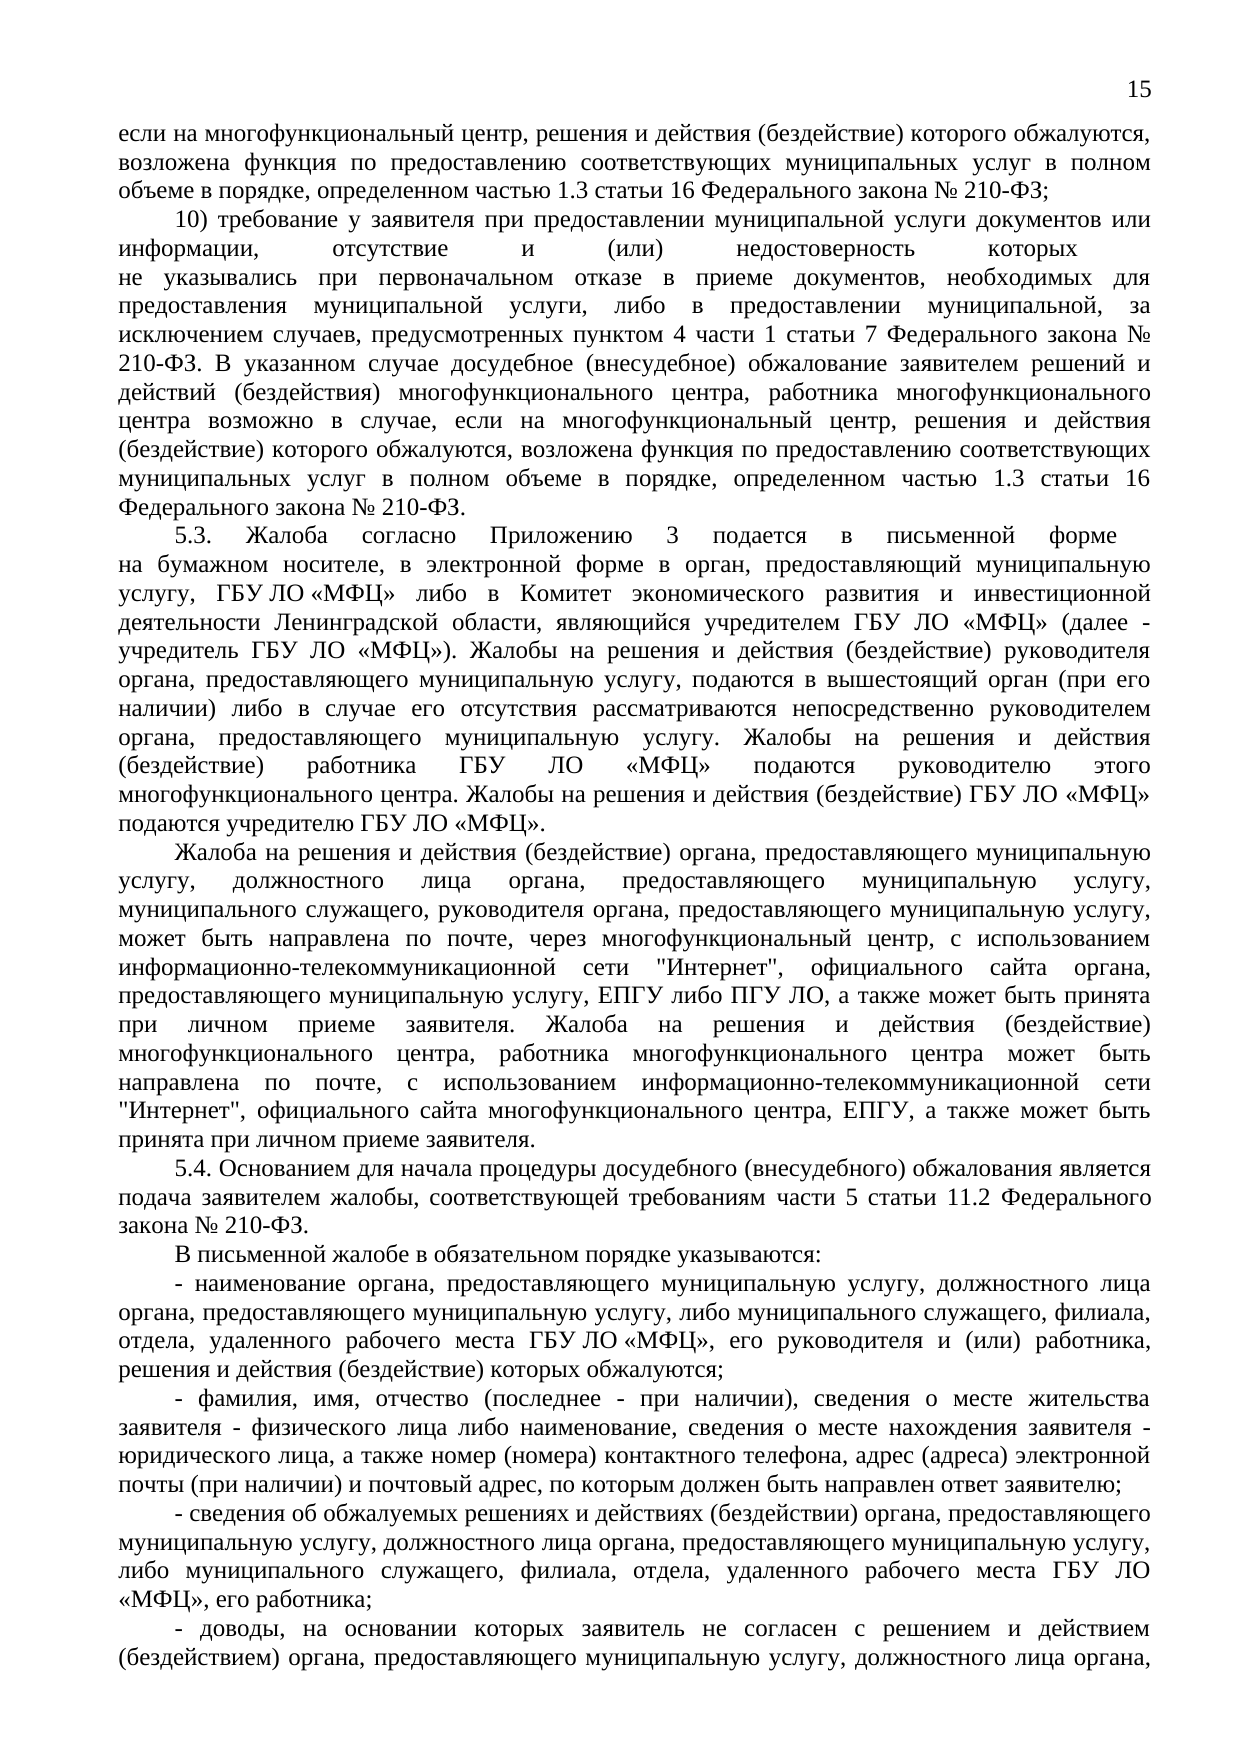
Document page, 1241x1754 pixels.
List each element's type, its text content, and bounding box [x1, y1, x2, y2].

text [118, 118, 1152, 204]
text - наименование органа, предоставляющего муниципальную услугу, должностного лица органа, предоставляющего муниципальную услугу, либо муниципального служащего, филиала, отдела, удаленного рабочего места ГБУ ЛО «МФЦ», его руководителя и (или) работника, решения и действия (бездействие) которых обжалуются; [118, 1268, 1152, 1383]
text - фамилия, имя, отчество (последнее - при наличии), сведения о месте жительства заявителя - физического лица либо наименование, сведения о месте нахождения заявителя - юридического лица, а также номер (номера) контактного телефона, адрес (адреса) электронной почты (при наличии) и почтовый адрес, по которым должен быть направлен ответ заявителю; [118, 1383, 1152, 1498]
text Жалоба на решения и действия (бездействие) органа, предоставляющего муниципальную услугу, должностного лица органа, предоставляющего муниципальную услугу, муниципального служащего, руководителя органа, предоставляющего муниципальную услугу, может быть направлена по почте, через многофункциональный центр, с использованием информационно-телекоммуникационной сети "Интернет", официального сайта органа, предоставляющего муниципальную услугу, ЕПГУ либо ПГУ ЛО, а также может быть принята при личном приеме заявителя. Жалоба на решения и действия (бездействие) многофункционального центра, работника многофункционального центра может быть направлена по почте, с использованием информационно-телекоммуникационной сети "Интернет", официального сайта многофункционального центра, ЕПГУ, а также может быть принята при личном приеме заявителя. [118, 837, 1152, 1153]
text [118, 1613, 1152, 1671]
text 10) требование у заявителя при предоставлении муниципальной услуги документов или информации, отсутствие и (или) недостоверность которых не указывались при первоначальном отказе в приеме документов, необходимых для предоставления муниципальной услуги, либо в предоставлении муниципальной, за исключением случаев, предусмотренных пунктом 4 части 1 статьи 7 Федерального закона № 210-ФЗ. В указанном случае досудебное (внесудебное) обжалование заявителем решений и действий (бездействия) многофункционального центра, работника многофункционального центра возможно в случае, если на многофункциональный центр, решения и действия (бездействие) которого обжалуются, возложена функция по предоставлению соответствующих муниципальных услуг в полном объеме в порядке, определенном частью 1.3 статьи 16 Федерального закона № 210-ФЗ. [118, 204, 1152, 521]
text 5.4. Основанием для начала процедуры досудебного (внесудебного) обжалования является подача заявителем жалобы, соответствующей требованиям части 5 статьи 11.2 Федерального закона № 210-ФЗ. [118, 1153, 1152, 1239]
text В письменной жалобе в обязательном порядке указываются: [118, 1239, 1152, 1268]
text 5.3. Жалоба согласно Приложению 3 подается в письменной форме на бумажном носителе, в электронной форме в орган, предоставляющий муниципальную услугу, ГБУ ЛО «МФЦ» либо в Комитет экономического развития и инвестиционной деятельности Ленинградской области, являющийся учредителем ГБУ ЛО «МФЦ» (далее - учредитель ГБУ ЛО «МФЦ»). Жалобы на решения и действия (бездействие) руководителя органа, предоставляющего муниципальную услугу, подаются в вышестоящий орган (при его наличии) либо в случае его отсутствия рассматриваются непосредственно руководителем органа, предоставляющего муниципальную услугу. Жалобы на решения и действия (бездействие) работника ГБУ ЛО «МФЦ» подаются руководителю этого многофункционального центра. Жалобы на решения и действия (бездействие) ГБУ ЛО «МФЦ» подаются учредителю ГБУ ЛО «МФЦ». [118, 521, 1152, 837]
text - сведения об обжалуемых решениях и действиях (бездействии) органа, предоставляющего муниципальную услугу, должностного лица органа, предоставляющего муниципальную услугу, либо муниципального служащего, филиала, отдела, удаленного рабочего места ГБУ ЛО «МФЦ», его работника; [118, 1498, 1152, 1613]
